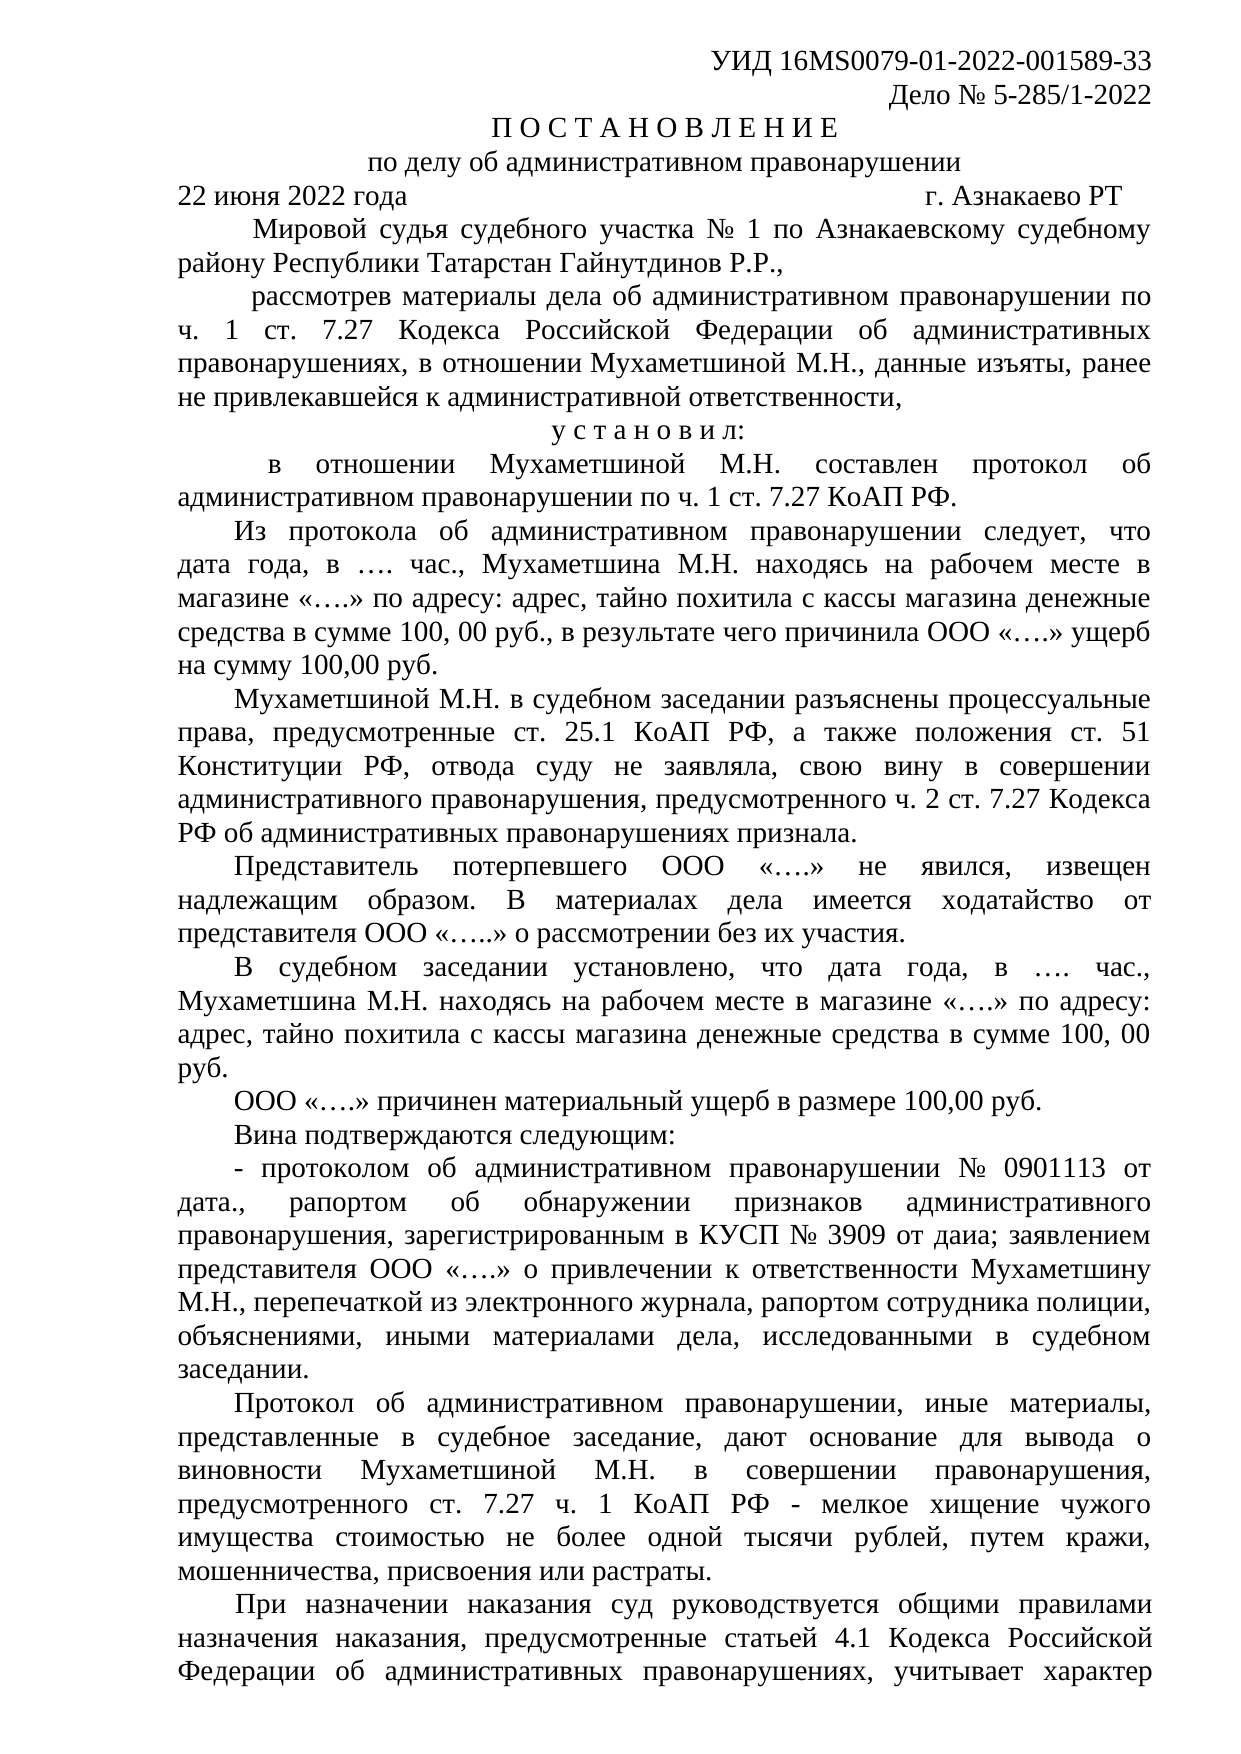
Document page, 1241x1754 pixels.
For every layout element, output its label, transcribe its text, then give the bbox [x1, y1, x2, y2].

text Мухаметшиной М.Н. в судебном заседании разъяснены процессуальные права, предусмотренные ст. 25.1 КоАП РФ, а также положения ст. 51 Конституции РФ, отвода суду не заявляла, свою вину в совершении административного правонарушения, предусмотренного ч. 2 ст. 7.27 Кодекса РФ об административных правонарушениях признала. [177, 681, 1152, 848]
text П О С Т А Н О В Л Е Н И Е [177, 111, 1152, 144]
text УИД 16MS0079-01-2022-001589-33 [177, 15, 1152, 77]
text в отношении Мухаметшиной М.Н. составлен протокол об административном правонарушении по ч. 1 ст. 7.27 КоАП РФ. [177, 446, 1152, 513]
text Из протокола об административном правонарушении следует, что дата года, в …. час., Мухаметшина М.Н. находясь на рабочем месте в магазине «….» по адресу: адрес, тайно похитила с кассы магазина денежные средства в сумме 100, 00 руб., в результате чего причинила ООО «….» ущерб на сумму 100,00 руб. [177, 513, 1152, 681]
text Протокол об административном правонарушении, иные материалы, представленные в судебное заседание, дают основание для вывода о виновности Мухаметшиной М.Н. в совершении правонарушения, предусмотренного ст. 7.27 ч. 1 КоАП РФ - мелкое хищение чужого имущества стоимостью не более одной тысячи рублей, путем кражи, мошенничества, присвоения или растраты. [177, 1385, 1152, 1586]
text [177, 1586, 1153, 1687]
text 22 июня 2022 года г. Азнакаево РТ [177, 178, 1152, 211]
text - протоколом об административном правонарушении № 0901113 от дата., рапортом об обнаружении признаков административного правонарушения, зарегистрированным в КУСП № 3909 от даиа; заявлением представителя ООО «….» о привлечении к ответственности Мухаметшину М.Н., перепечаткой из электронного журнала, рапортом сотрудника полиции, объяснениями, иными материалами дела, исследованными в судебном заседании. [177, 1150, 1152, 1385]
text ООО «….» причинен материальный ущерб в размере 100,00 руб. [177, 1083, 1152, 1117]
text рассмотрев материалы дела об административном правонарушении по ч. 1 ст. 7.27 Кодекса Российской Федерации об административных правонарушениях, в отношении Мухаметшиной М.Н., данные изъяты, ранее не привлекавшейся к административной ответственности, [177, 278, 1152, 412]
text Мировой судья судебного участка № 1 по Азнакаевскому судебному району Республики Татарстан Гайнутдинов Р.Р., [177, 211, 1152, 278]
text Дело № 5-285/1-2022 [177, 77, 1152, 111]
text Представитель потерпевшего ООО «….» не явился, извещен надлежащим образом. В материалах дела имеется ходатайство от представителя ООО «…..» о рассмотрении без их участия. [177, 848, 1152, 949]
text Вина подтверждаются следующим: [177, 1117, 1152, 1150]
text по делу об административном правонарушении [177, 144, 1152, 178]
text В судебном заседании установлено, что дата года, в …. час., Мухаметшина М.Н. находясь на рабочем месте в магазине «….» по адресу: адрес, тайно похитила с кассы магазина денежные средства в сумме 100, 00 руб. [177, 949, 1152, 1083]
text у с т а н о в и л: [177, 412, 1152, 446]
